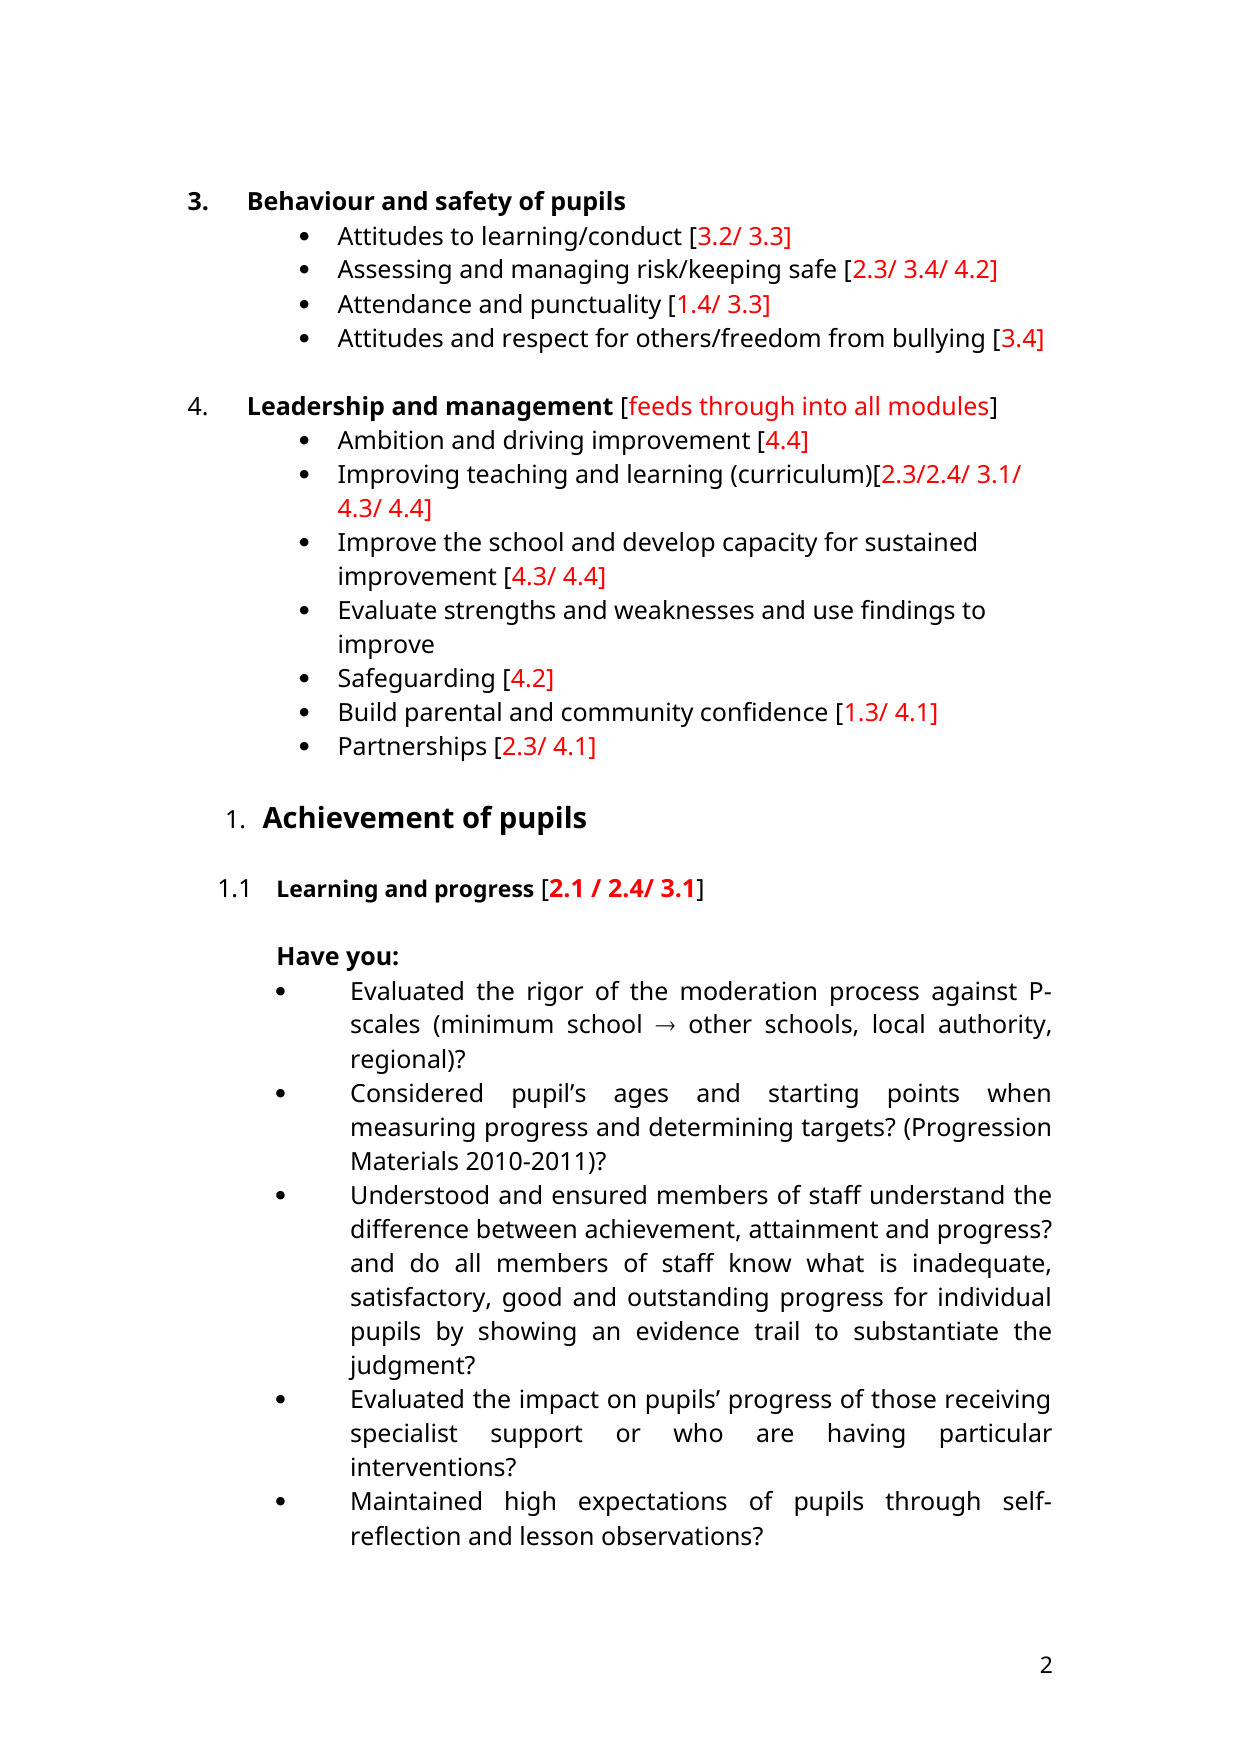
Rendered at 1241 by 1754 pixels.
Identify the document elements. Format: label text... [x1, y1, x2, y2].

list Build parental and community confidence [1.3/ 4.1] [300, 695, 1053, 729]
list Assessing and managing risk/keeping safe [2.3/ 3.4/ 4.2] [300, 252, 1053, 286]
list Evaluate strengths and weaknesses and use findings to improve [300, 593, 1053, 661]
list Understood and ensured members of staff understand the difference between achievement, attainment and progress? and do all members of staff know what is inadequate, satisfactory, good and outstanding progress for individual pupils by showing an evidence trail to substantiate the judgment? [276, 1177, 1053, 1382]
list Partnerships [2.3/ 4.1] [300, 729, 1053, 763]
list Evaluated the rigor of the moderation process against P-scales (minimum school other schools, local authority, regional)? [276, 973, 1053, 1075]
list Leadership and management [feeds through into all modules] [187, 388, 1053, 422]
list Attitudes and respect for others/freedom from bullying [3.4] [300, 320, 1053, 354]
list Attendance and punctuality [1.4/ 3.3] [300, 286, 1053, 320]
list Attitudes to learning/conduct [3.2/ 3.3] [300, 218, 1053, 252]
list Safeguarding [4.2] [300, 661, 1053, 695]
list Maintained high expectations of pupils through self-reflection and lesson observations? [276, 1484, 1053, 1552]
list Ambition and driving improvement [4.4] [300, 422, 1053, 457]
list Have you: [276, 939, 1053, 973]
list Improving teaching and learning (curriculum)[2.3/2.4/ 3.1/ 4.3/ 4.4] [300, 457, 1053, 525]
list Evaluated the impact on pupils’ progress of those receiving specialist support or who are having particular interventions? [276, 1382, 1053, 1484]
list Improve the school and develop capacity for sustained improvement [4.3/ 4.4] [300, 525, 1053, 593]
list Learning and progress [2.1 / 2.4/ 3.1] [217, 871, 1053, 905]
list Achievement of pupils [225, 797, 1053, 837]
list Behaviour and safety of pupils [187, 184, 1053, 218]
list Considered pupil’s ages and starting points when measuring progress and determining targets? (Progression Materials 2010-2011)? [276, 1075, 1053, 1177]
